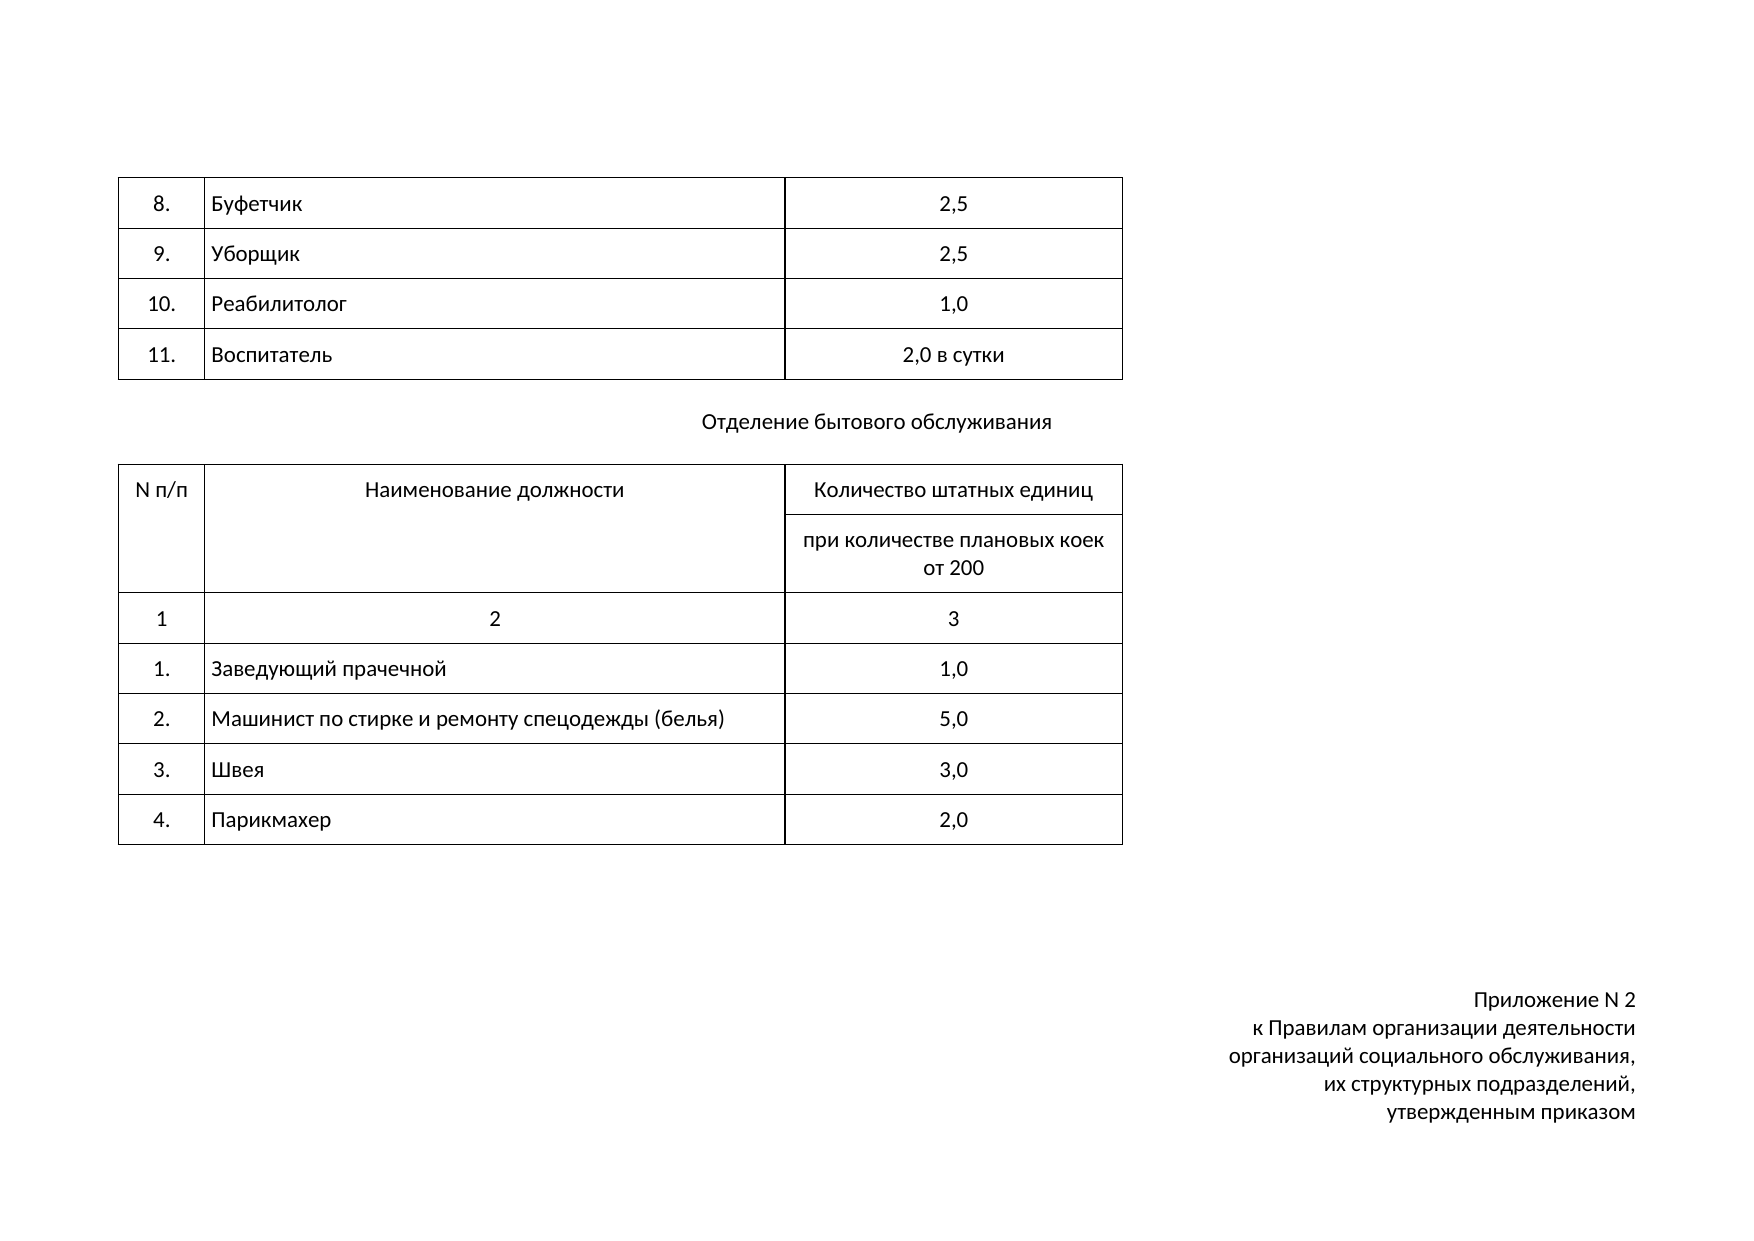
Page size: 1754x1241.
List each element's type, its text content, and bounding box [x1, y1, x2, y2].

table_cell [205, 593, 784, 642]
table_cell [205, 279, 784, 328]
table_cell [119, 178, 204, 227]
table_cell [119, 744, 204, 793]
text их структурных подразделений, [118, 1069, 1636, 1097]
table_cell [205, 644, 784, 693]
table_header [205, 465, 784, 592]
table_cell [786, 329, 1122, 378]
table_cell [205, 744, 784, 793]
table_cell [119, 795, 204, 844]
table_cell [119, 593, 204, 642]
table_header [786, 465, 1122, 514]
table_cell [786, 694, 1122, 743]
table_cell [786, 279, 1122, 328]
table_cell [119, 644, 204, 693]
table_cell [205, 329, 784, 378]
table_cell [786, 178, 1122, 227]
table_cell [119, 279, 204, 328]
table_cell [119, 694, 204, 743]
text Приложение N 2 [118, 985, 1636, 1013]
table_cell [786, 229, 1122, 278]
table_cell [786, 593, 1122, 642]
text к Правилам организации деятельности [118, 1013, 1636, 1041]
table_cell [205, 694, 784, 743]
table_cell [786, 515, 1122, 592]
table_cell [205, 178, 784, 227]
text организаций социального обслуживания, [118, 1041, 1636, 1069]
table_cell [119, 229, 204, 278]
text утвержденным приказом [118, 1097, 1636, 1125]
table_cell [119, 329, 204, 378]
text Отделение бытового обслуживания [118, 407, 1636, 436]
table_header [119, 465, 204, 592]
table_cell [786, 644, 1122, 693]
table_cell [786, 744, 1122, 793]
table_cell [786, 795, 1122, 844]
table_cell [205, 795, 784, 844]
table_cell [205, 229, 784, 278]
